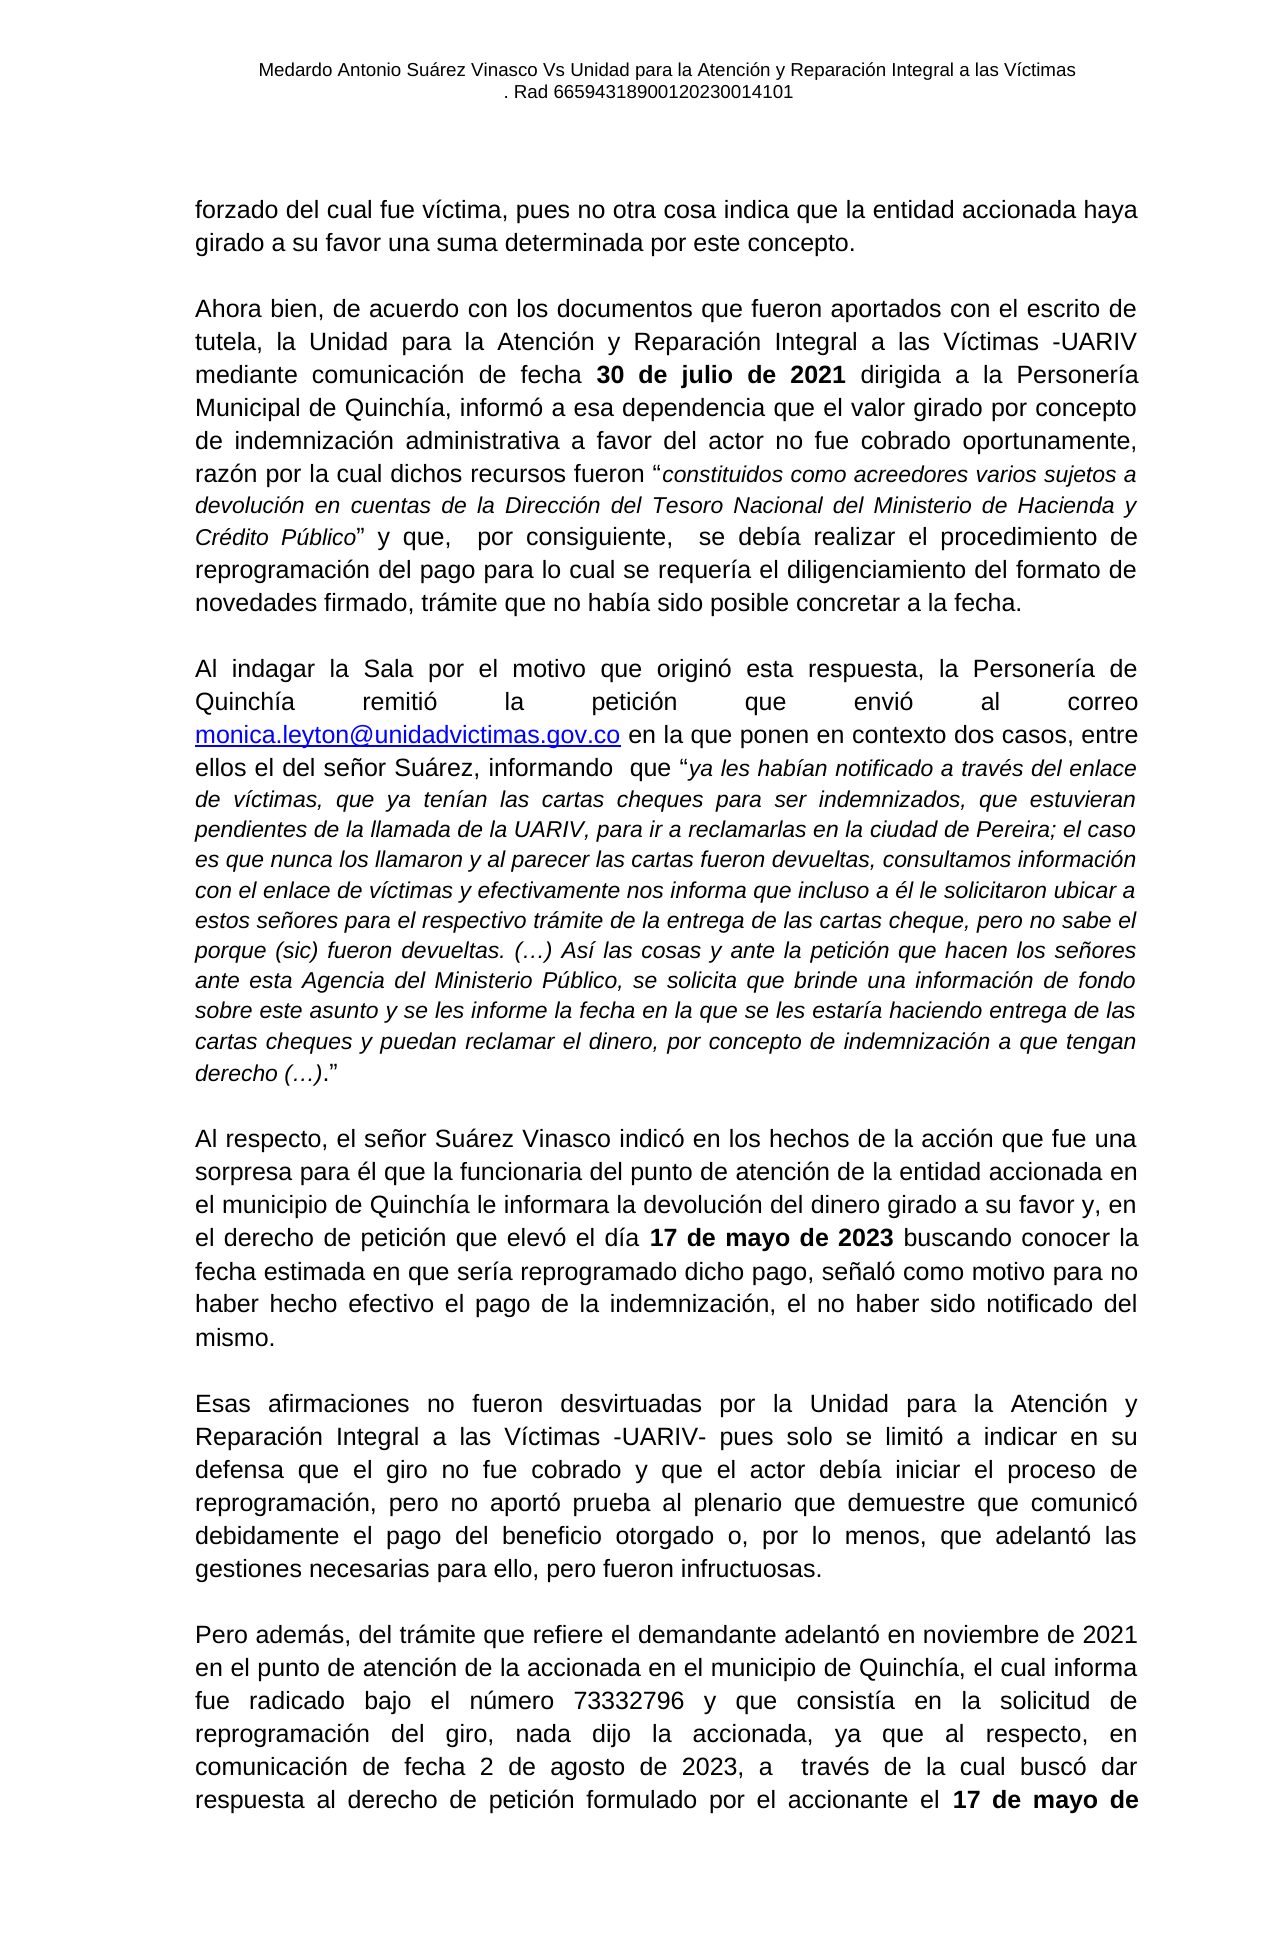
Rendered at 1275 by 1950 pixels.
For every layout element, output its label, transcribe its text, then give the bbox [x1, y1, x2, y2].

text Esas afirmaciones no fueron desvirtuadas por la Unidad para la Atención y Reparación Integral a las Víctimas -UARIV- pues solo se limitó a indicar en su defensa que el giro no fue cobrado y que el actor debía iniciar el proceso de reprogramación, pero no aportó prueba al plenario que demuestre que comunicó debidamente el pago del beneficio otorgado o, por lo menos, que adelantó las gestiones necesarias para ello, pero fueron infructuosas. [195, 1388, 1139, 1582]
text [195, 1620, 1139, 1813]
text Al respecto, el señor Suárez Vinasco indicó en los hechos de la acción que fue una sorpresa para él que la funcionaria del punto de atención de la entidad accionada en el municipio de Quinchía le informara la devolución del dinero girado a su favor y, en el derecho de petición que elevó el día 17 de mayo de 2023 buscando conocer la fecha estimada en que sería reprogramado dicho pago, señaló como motivo para no haber hecho efectivo el pago de la indemnización, el no haber sido notificado del mismo. [195, 1124, 1139, 1351]
text Ahora bien, de acuerdo con los documentos que fueron aportados con el escrito de tutela, la Unidad para la Atención y Reparación Integral a las Víctimas -UARIV mediante comunicación de fecha 30 de julio de 2021 dirigida a la Personería Municipal de Quinchía, informó a esa dependencia que el valor girado por concepto de indemnización administrativa a favor del actor no fue cobrado oportunamente, razón por la cual dichos recursos fueron “constituidos como acreedores varios sujetos a devolución en cuentas de la Dirección del Tesoro Nacional del Ministerio de Hacienda y Crédito Público” y que, por consiguiente, se debía realizar el procedimiento de reprogramación del pago para lo cual se requería el diligenciamiento del formato de novedades firmado, trámite que no había sido posible concretar a la fecha. [195, 294, 1139, 617]
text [195, 195, 1139, 257]
text Al indagar la Sala por el motivo que originó esta respuesta, la Personería de Quinchía remitió la petición que envió al correo monica.leyton@unidadvictimas.gov.co en la que ponen en contexto dos casos, entre ellos el del señor Suárez, informando que “ya les habían notificado a través del enlace de víctimas, que ya tenían las cartas cheques para ser indemnizados, que estuvieran pendientes de la llamada de la UARIV, para ir a reclamarlas en la ciudad de Pereira; el caso es que nunca los llamaron y al parecer las cartas fueron devueltas, consultamos información con el enlace de víctimas y efectivamente nos informa que incluso a él le solicitaron ubicar a estos señores para el respectivo trámite de la entrega de las cartas cheque, pero no sabe el porque (sic) fueron devueltas. (…) Así las cosas y ante la petición que hacen los señores ante esta Agencia del Ministerio Público, se solicita que brinde una información de fondo sobre este asunto y se les informe la fecha en la que se les estaría haciendo entrega de las cartas cheques y puedan reclamar el dinero, por concepto de indemnización a que tengan derecho (…).” [195, 654, 1139, 1087]
